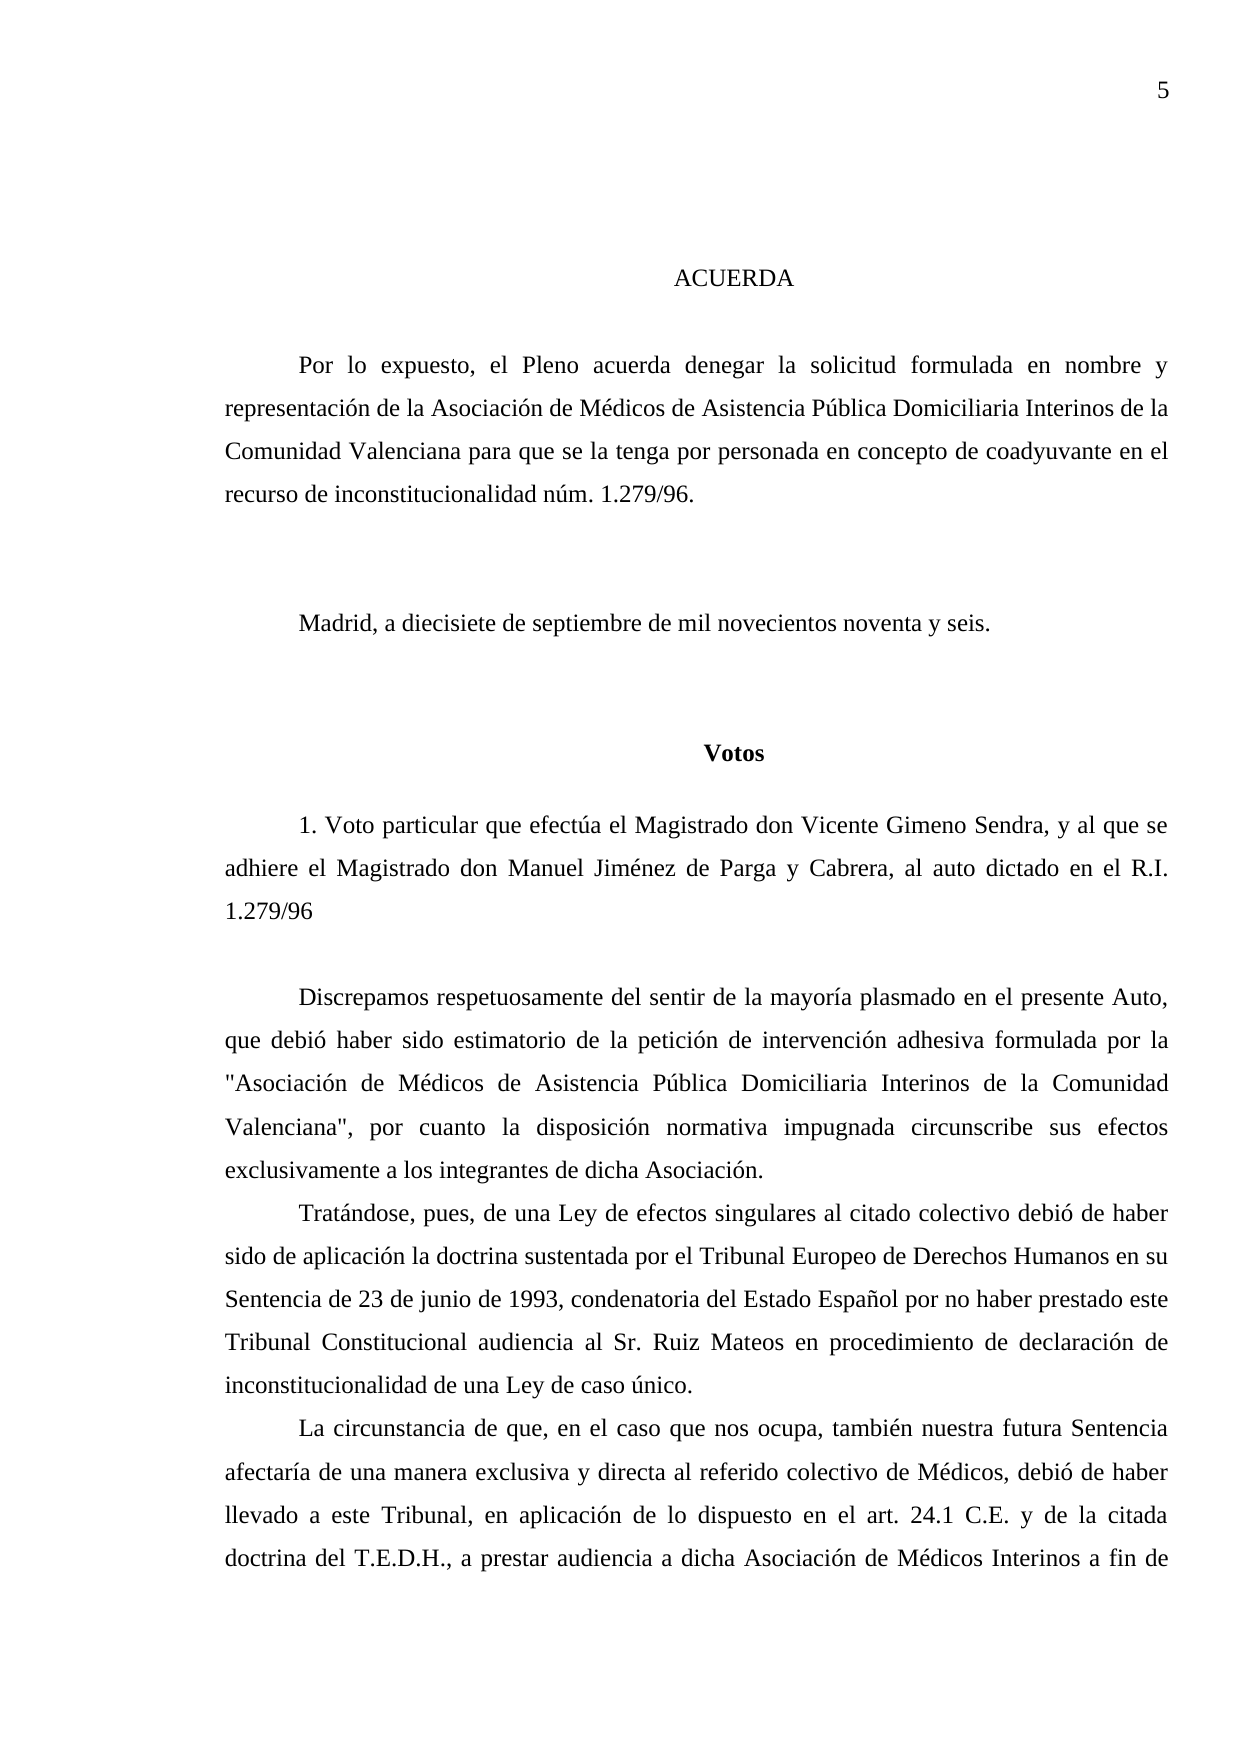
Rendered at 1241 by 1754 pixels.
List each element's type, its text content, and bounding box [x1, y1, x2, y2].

text Por lo expuesto, el Pleno acuerda denegar la solicitud formulada en nombre y representación de la Asociación de Médicos de Asistencia Pública Domiciliaria Interinos de la Comunidad Valenciana para que se la tenga por personada en concepto de coadyuvante en el recurso de inconstitucionalidad núm. 1.279/96. [224, 350, 1169, 508]
text Tratándose, pues, de una Ley de efectos singulares al citado colectivo debió de haber sido de aplicación la doctrina sustentada por el Tribunal Europeo de Derechos Humanos en su Sentencia de 23 de junio de 1993, condenatoria del Estado Español por no haber prestado este Tribunal Constitucional audiencia al Sr. Ruiz Mateos en procedimiento de declaración de inconstitucionalidad de una Ley de caso único. [224, 1198, 1169, 1399]
text Madrid, a diecisiete de septiembre de mil novecientos noventa y seis. [224, 608, 1169, 637]
text 1. Voto particular que efectúa el Magistrado don Vicente Gimeno Sendra, y al que se adhiere el Magistrado don Manuel Jiménez de Parga y Cabrera, al auto dictado en el R.I. 1.279/96 [224, 810, 1169, 925]
text ACUERDA [224, 263, 1169, 292]
text Discrepamos respetuosamente del sentir de la mayoría plasmado en el presente Auto, que debió haber sido estimatorio de la petición de intervención adhesiva formulada por la "Asociación de Médicos de Asistencia Pública Domiciliaria Interinos de la Comunidad Valenciana", por cuanto la disposición normativa impugnada circunscribe sus efectos exclusivamente a los integrantes de dicha Asociación. [224, 982, 1169, 1183]
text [224, 1413, 1169, 1572]
subtitle Votos [224, 738, 1169, 767]
